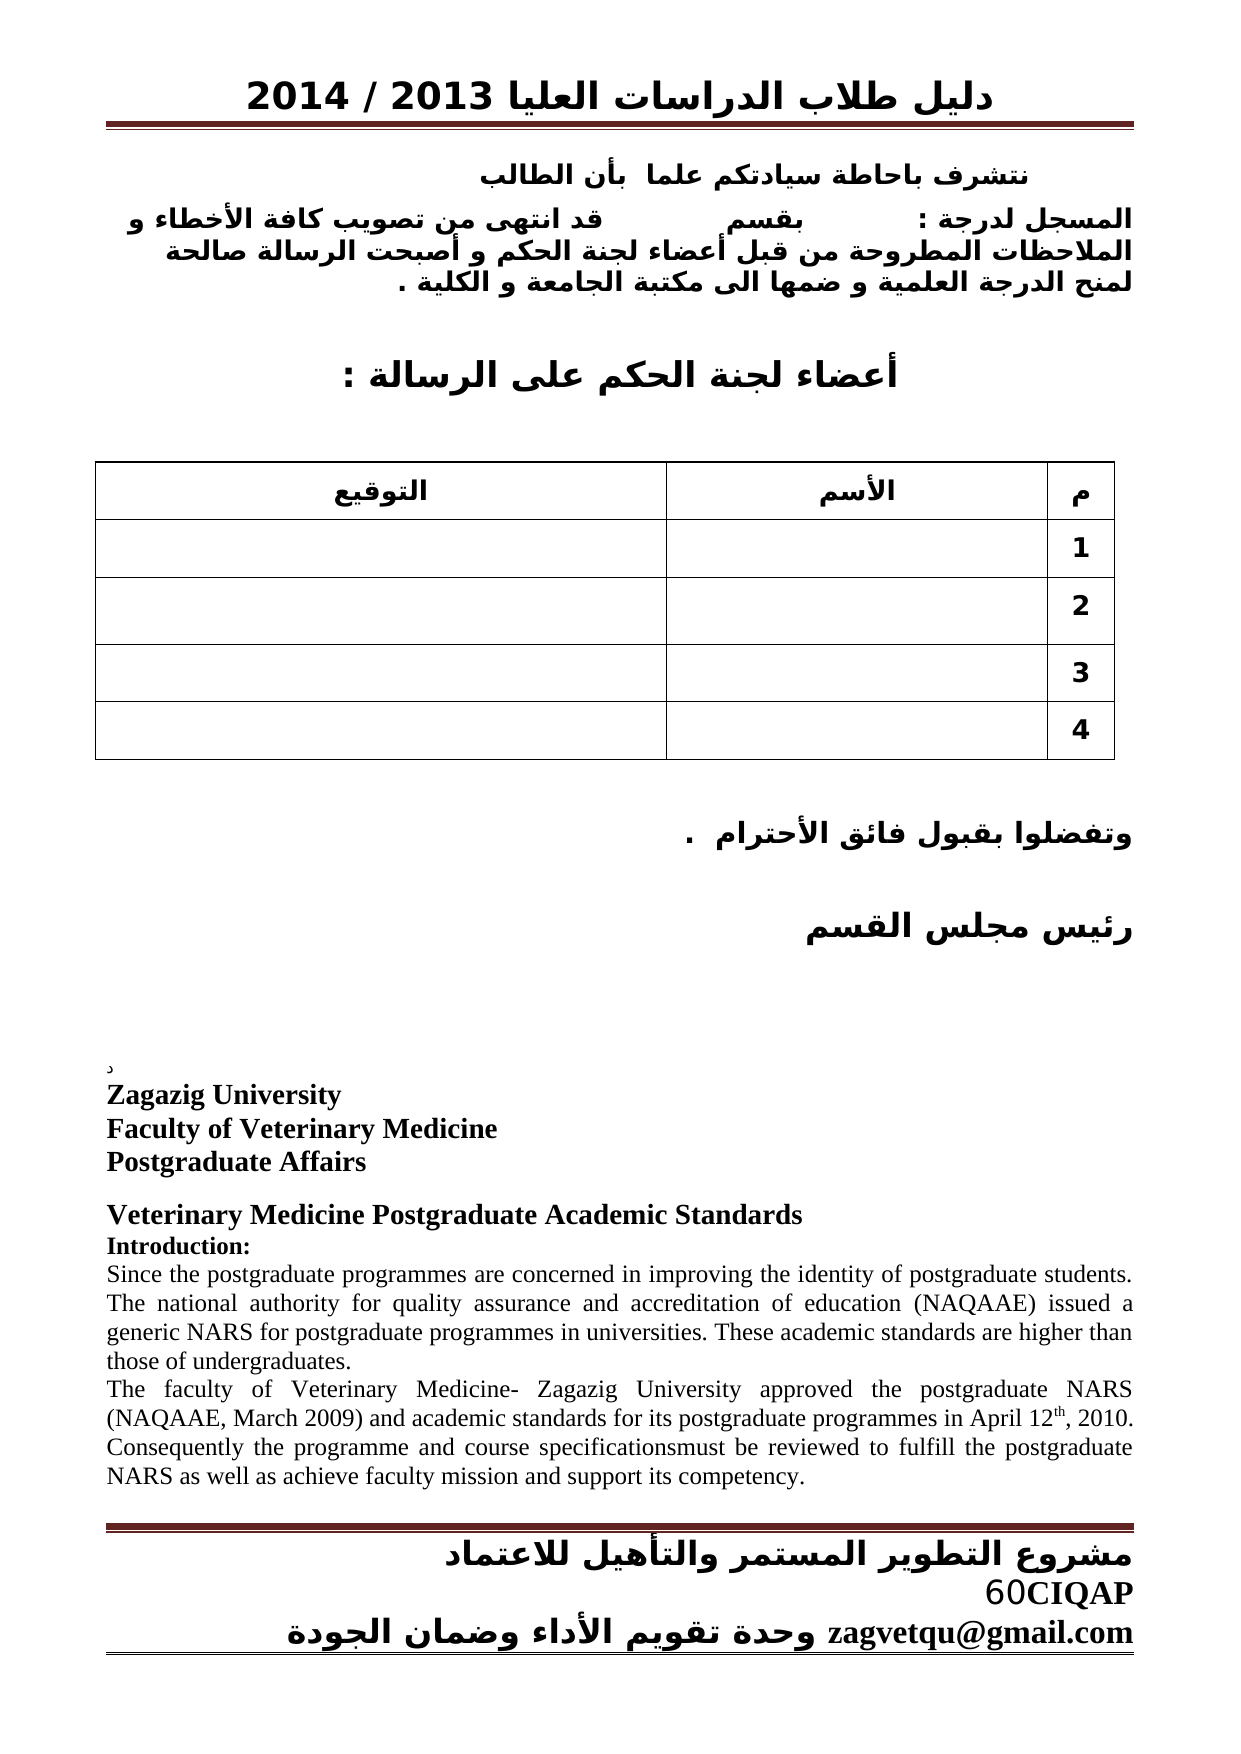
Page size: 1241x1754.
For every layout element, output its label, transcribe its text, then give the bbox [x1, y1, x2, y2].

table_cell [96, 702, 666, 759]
text Veterinary Medicine Postgraduate Academic Standards [106, 1197, 1134, 1231]
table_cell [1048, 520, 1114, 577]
text Zagazig University [106, 1077, 1134, 1111]
text رئيس مجلس القسم [106, 906, 1134, 945]
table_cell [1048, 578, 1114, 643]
text Postgraduate Affairs [106, 1144, 1134, 1178]
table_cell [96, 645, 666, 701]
text د [106, 1058, 1134, 1077]
text نتشرف باحاطة سيادتكم علما بأن الطالب [106, 159, 1134, 191]
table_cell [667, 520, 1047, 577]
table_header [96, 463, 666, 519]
text Since the postgraduate programmes are concerned in improving the identity of postgraduate students. The national authority for quality assurance and accreditation of education (NAQAAE) issued a generic NARS for postgraduate programmes in universities. These academic standards are higher than those of undergraduates. [106, 1259, 1134, 1374]
text المسجل لدرجة : بقسم قد انتهى من تصويب كافة الأخطاء و الملاحظات المطروحة من قبل أعضاء لجنة الحكم و أصبحت الرسالة صالحة لمنح الدرجة العلمية و ضمها الى مكتبة الجامعة و الكلية . [106, 203, 1134, 298]
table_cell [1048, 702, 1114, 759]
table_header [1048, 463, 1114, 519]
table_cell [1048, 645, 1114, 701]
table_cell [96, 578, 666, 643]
text وتفضلوا بقبول فائق الأحترام . [106, 816, 1134, 850]
text Introduction: [106, 1231, 1134, 1259]
text أعضاء لجنة الحكم على الرسالة : [106, 354, 1134, 396]
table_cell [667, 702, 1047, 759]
text The faculty of Veterinary Medicine- Zagazig University approved the postgraduate NARS (NAQAAE, March 2009) and academic standards for its postgraduate programmes in . Consequently the programme and course specificationsmust be reviewed to fulfill the postgraduate NARS as well as achieve faculty mission and support its competency. [106, 1374, 1134, 1489]
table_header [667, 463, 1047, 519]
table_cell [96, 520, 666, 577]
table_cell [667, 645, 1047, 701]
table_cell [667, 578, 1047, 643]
text Faculty of Veterinary Medicine [106, 1111, 1134, 1144]
